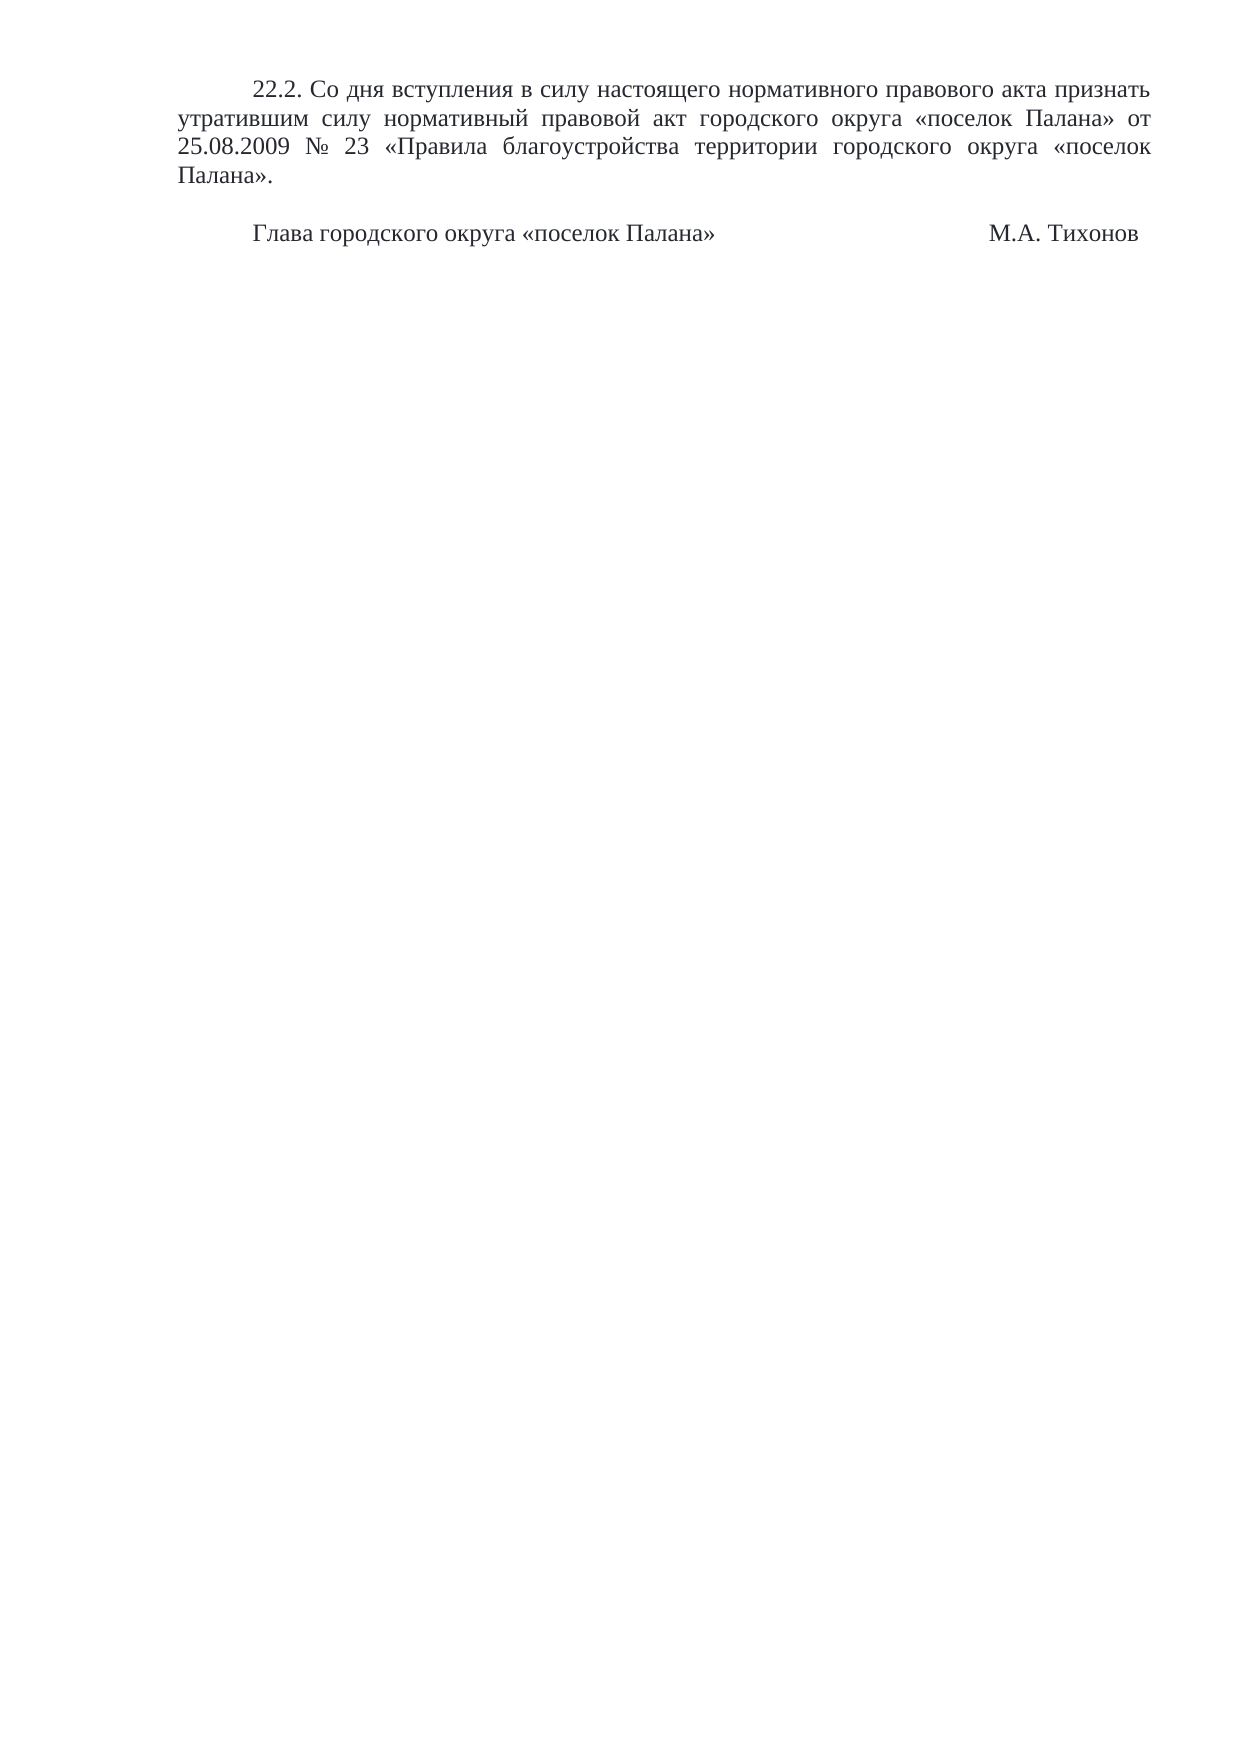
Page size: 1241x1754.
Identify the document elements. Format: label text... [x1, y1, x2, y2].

text 22.2. Со дня вступления в силу настоящего нормативного правового акта признать утратившим силу нормативный правовой акт городского округа «поселок Палана» от 25.08.2009 № 23 «Правила благоустройства территории городского округа «поселок Палана». [177, 74, 1152, 189]
text Глава городского округа «поселок Палана» М.А. Тихонов [177, 218, 1152, 246]
